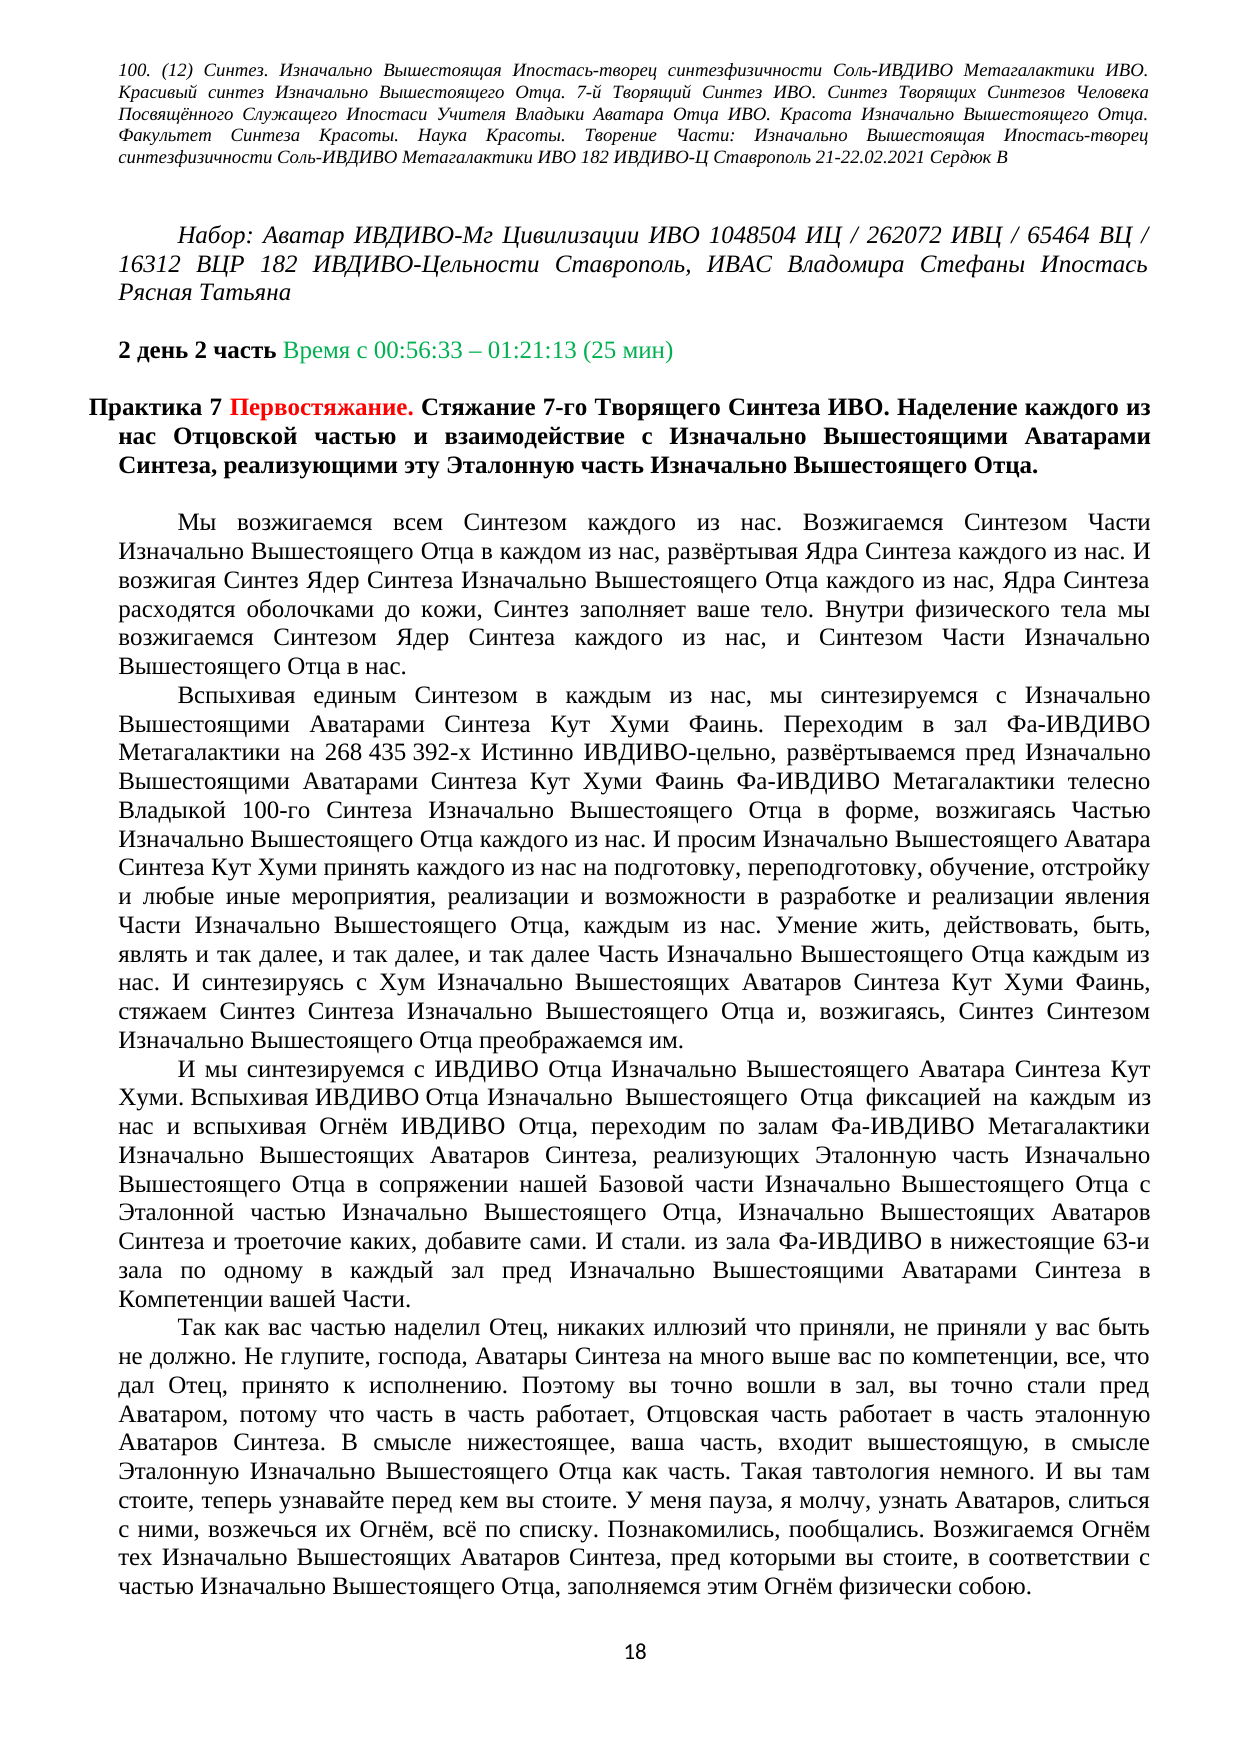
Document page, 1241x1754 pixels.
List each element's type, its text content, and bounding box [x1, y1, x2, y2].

text Вспыхивая единым Синтезом в каждым из нас, мы синтезируемся с Изначально Вышестоящими Аватарами Синтеза Кут Хуми Фаинь. Переходим в зал Фа-ИВДИВО Метагалактики на 268 435 392-х Истинно ИВДИВО-цельно, развёртываемся пред Изначально Вышестоящими Аватарами Синтеза Кут Хуми Фаинь Фа-ИВДИВО Метагалактики телесно Владыкой 100-го Синтеза Изначально Вышестоящего Отца в форме, возжигаясь Частью Изначально Вышестоящего Отца каждого из нас. И просим Изначально Вышестоящего Аватара Синтеза Кут Хуми принять каждого из нас на подготовку, переподготовку, обучение, отстройку и любые иные мероприятия, реализации и возможности в разработке и реализации явления Части Изначально Вышестоящего Отца, каждым из нас. Умение жить, действовать, быть, являть и так далее, и так далее, и так далее Часть Изначально Вышестоящего Отца каждым из нас. И синтезируясь с Хум Изначально Вышестоящих Аватаров Синтеза Кут Хуми Фаинь, стяжаем Синтез Синтеза Изначально Вышестоящего Отца и, возжигаясь, Синтез Синтезом Изначально Вышестоящего Отца преображаемся им. [118, 680, 1152, 1054]
text И мы синтезируемся с ИВДИВО Отца Изначально Вышестоящего Аватара Синтеза Кут Хуми. Вспыхивая ИВДИВО Отца Изначально Вышестоящего Отца фиксацией на каждым из нас и вспыхивая Огнём ИВДИВО Отца, переходим по залам Фа-ИВДИВО Метагалактики Изначально Вышестоящих Аватаров Синтеза, реализующих Эталонную часть Изначально Вышестоящего Отца в сопряжении нашей Базовой части Изначально Вышестоящего Отца с Эталонной частью Изначально Вышестоящего Отца, Изначально Вышестоящих Аватаров Синтеза и троеточие каких, добавите сами. И стали. из зала Фа-ИВДИВО в нижестоящие 63-и зала по одному в каждый зал пред Изначально Вышестоящими Аватарами Синтеза в Компетенции вашей Части. [118, 1054, 1152, 1312]
text Набор: Аватар ИВДИВО-Мг Цивилизации ИВО 1048504 ИЦ / 262072 ИВЦ / 65464 ВЦ / 16312 ВЦР 182 ИВДИВО-Цельности Ставрополь, ИВАС Владомира Стефаны Ипостась Рясная Татьяна [118, 220, 1152, 306]
text Практика 7 Первостяжание. Стяжание 7-го Творящего Синтеза ИВО. Наделение каждого из нас Отцовской частью и взаимодействие с Изначально Вышестоящими Аватарами Синтеза, реализующими эту Эталонную часть Изначально Вышестоящего Отца. [88, 392, 1152, 479]
text Так как вас частью наделил Отец, никаких иллюзий что приняли, не приняли у вас быть не должно. Не глупите, господа, Аватары Синтеза на много выше вас по компетенции, все, что дал Отец, принято к исполнению. Поэтому вы точно вошли в зал, вы точно стали пред Аватаром, потому что часть в часть работает, Отцовская часть работает в часть эталонную Аватаров Синтеза. В смысле нижестоящее, ваша часть, входит вышестоящую, в смысле Эталонную Изначально Вышестоящего Отца как часть. Такая тавтология немного. И вы там стоите, теперь узнавайте перед кем вы стоите. У меня пауза, я молчу, узнать Аватаров, слиться с ними, возжечься их Огнём, всё по списку. Познакомились, пообщались. Возжигаемся Огнём тех Изначально Вышестоящих Аватаров Синтеза, пред которыми вы стоите, в соответствии с частью Изначально Вышестоящего Отца, заполняемся этим Огнём физически собою. [118, 1312, 1152, 1600]
text 2 день 2 часть Время с 00:56:33 – 01:21:13 (25 мин) [118, 335, 1152, 364]
text Мы возжигаемся всем Синтезом каждого из нас. Возжигаемся Синтезом Части Изначально Вышестоящего Отца в каждом из нас, развёртывая Ядра Синтеза каждого из нас. И возжигая Синтез Ядер Синтеза Изначально Вышестоящего Отца каждого из нас, Ядра Синтеза расходятся оболочками до кожи, Синтез заполняет ваше тело. Внутри физического тела мы возжигаемся Синтезом Ядер Синтеза каждого из нас, и Синтезом Части Изначально Вышестоящего Отца в нас. [118, 507, 1152, 680]
